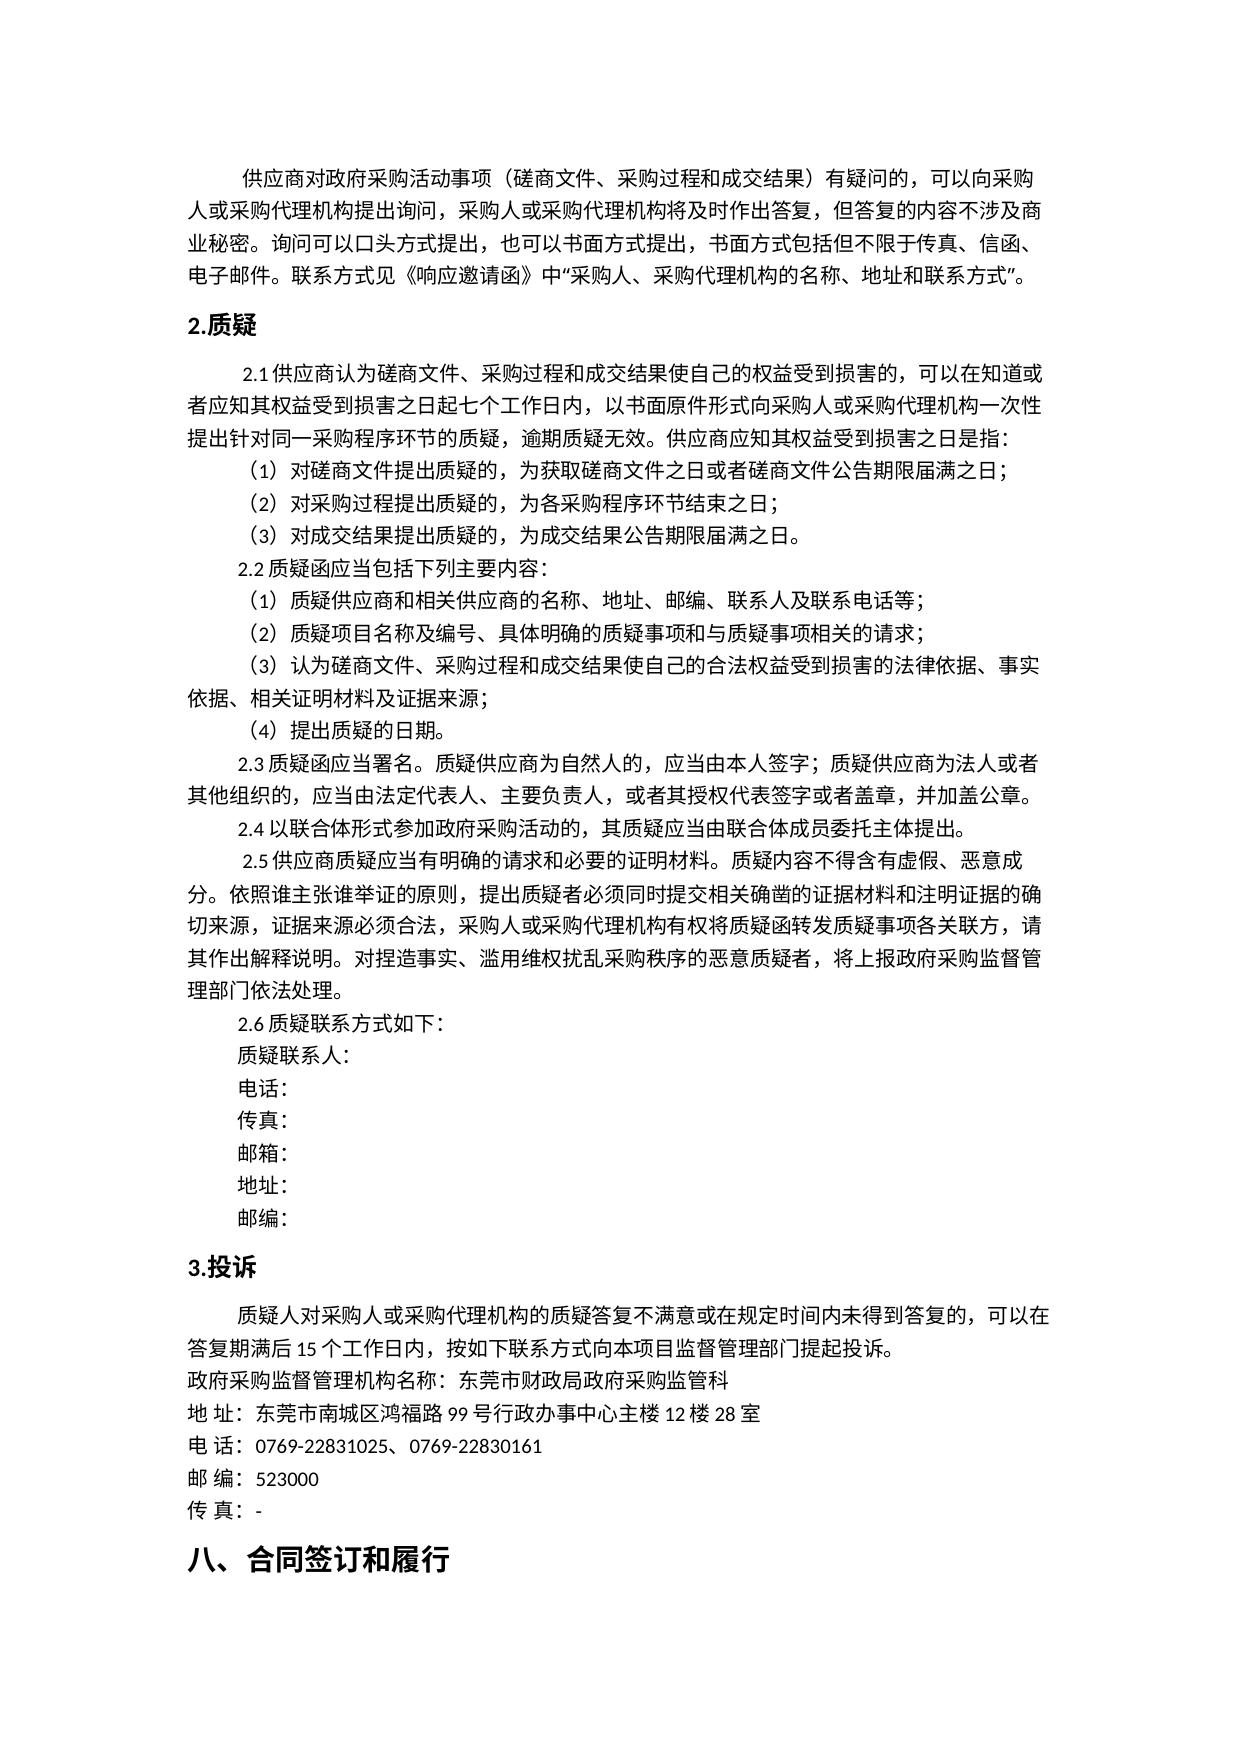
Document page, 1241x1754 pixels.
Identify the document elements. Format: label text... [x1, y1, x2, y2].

text 地址： [187, 1169, 1053, 1202]
text 2.5供应商质疑应当有明确的请求和必要的证明材料。质疑内容不得含有虚假、恶意成分。依照谁主张谁举证的原则，提出质疑者必须同时提交相关确凿的证据材料和注明证据的确切来源，证据来源必须合法，采购人或采购代理机构有权将质疑函转发质疑事项各关联方，请其作出解释说明。对捏造事实、滥用维权扰乱采购秩序的恶意质疑者，将上报政府采购监督管理部门依法处理。 [187, 844, 1053, 1007]
text 地 址：东莞市南城区鸿福路99号行政办事中心主楼12楼28室 [187, 1397, 1053, 1429]
text 邮编： [187, 1202, 1053, 1234]
text 政府采购监督管理机构名称：东莞市财政局政府采购监管科 [187, 1364, 1053, 1397]
text 质疑人对采购人或采购代理机构的质疑答复不满意或在规定时间内未得到答复的，可以在答复期满后15个工作日内，按如下联系方式向本项目监督管理部门提起投诉。 [187, 1299, 1053, 1364]
text 2.4以联合体形式参加政府采购活动的，其质疑应当由联合体成员委托主体提出。 [187, 812, 1053, 844]
text 八、合同签订和履行 [187, 1527, 1053, 1592]
text 电话： [187, 1072, 1053, 1104]
text 2.质疑 [187, 292, 1053, 357]
text 2.3质疑函应当署名。质疑供应商为自然人的，应当由本人签字；质疑供应商为法人或者其他组织的，应当由法定代表人、主要负责人，或者其授权代表签字或者盖章，并加盖公章。 [187, 747, 1053, 812]
text 3.投诉 [187, 1234, 1053, 1299]
text （4）提出质疑的日期。 [187, 714, 1053, 747]
text 传真： [187, 1104, 1053, 1137]
text 2.2质疑函应当包括下列主要内容： [187, 552, 1053, 584]
text 邮箱： [187, 1137, 1053, 1169]
text （2）对采购过程提出质疑的，为各采购程序环节结束之日； [187, 487, 1053, 519]
text 传 真：- [187, 1494, 1053, 1527]
text （3）认为磋商文件、采购过程和成交结果使自己的合法权益受到损害的法律依据、事实依据、相关证明材料及证据来源； [187, 649, 1053, 714]
text 电 话：0769-22831025、0769-22830161 [187, 1429, 1053, 1462]
text （3）对成交结果提出质疑的，为成交结果公告期限届满之日。 [187, 519, 1053, 552]
text 2.1供应商认为磋商文件、采购过程和成交结果使自己的权益受到损害的，可以在知道或者应知其权益受到损害之日起七个工作日内，以书面原件形式向采购人或采购代理机构一次性提出针对同一采购程序环节的质疑，逾期质疑无效。供应商应知其权益受到损害之日是指： [187, 357, 1053, 454]
text 供应商对政府采购活动事项（磋商文件、采购过程和成交结果）有疑问的，可以向采购人或采购代理机构提出询问，采购人或采购代理机构将及时作出答复，但答复的内容不涉及商业秘密。询问可以口头方式提出，也可以书面方式提出，书面方式包括但不限于传真、信函、电子邮件。联系方式见《响应邀请函》中“采购人、采购代理机构的名称、地址和联系方式”。 [187, 162, 1053, 292]
text （1）质疑供应商和相关供应商的名称、地址、邮编、联系人及联系电话等； [187, 584, 1053, 617]
text 2.6质疑联系方式如下： [187, 1007, 1053, 1039]
text 邮 编：523000 [187, 1462, 1053, 1494]
text 质疑联系人： [187, 1039, 1053, 1072]
text （1）对磋商文件提出质疑的，为获取磋商文件之日或者磋商文件公告期限届满之日； [187, 454, 1053, 487]
text （2）质疑项目名称及编号、具体明确的质疑事项和与质疑事项相关的请求； [187, 617, 1053, 649]
